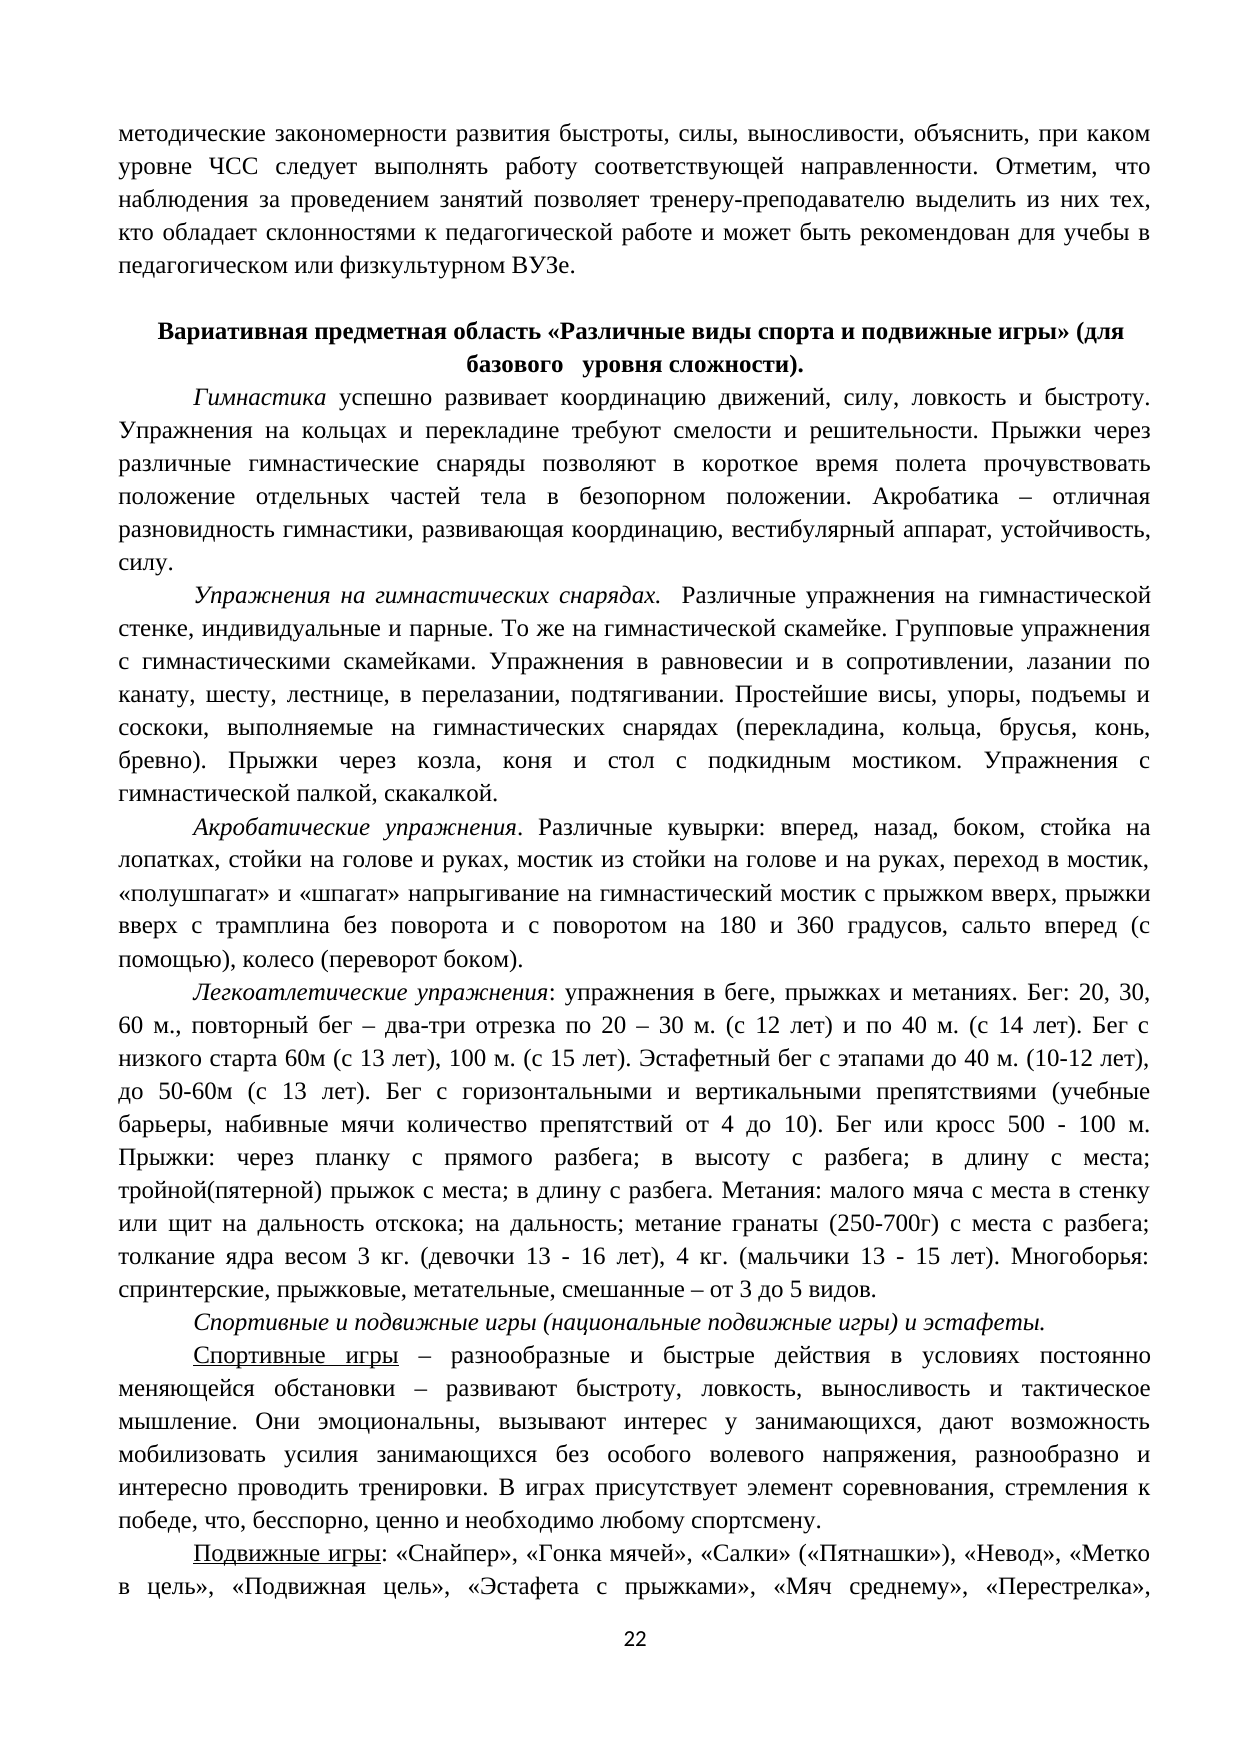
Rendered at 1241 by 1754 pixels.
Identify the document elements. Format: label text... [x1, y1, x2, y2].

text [118, 1538, 1152, 1600]
text Акробатические упражнения. Различные кувырки: вперед, назад, боком, стойка на лопатках, стойки на голове и руках, мостик из стойки на голове и на руках, переход в мостик, «полушпагат» и «шпагат» напрыгивание на гимнастический мостик с прыжком вверх, прыжки вверх с трамплина без поворота и с поворотом на 180 и 360 градусов, сальто вперед (с помощью), колесо (переворот боком). [118, 812, 1152, 972]
text Гимнастика успешно развивает координацию движений, силу, ловкость и быстроту. Упражнения на кольцах и перекладине требуют смелости и решительности. Прыжки через различные гимнастические снаряды позволяют в короткое время полета прочувствовать положение отдельных частей тела в безопорном положении. Акробатика – отличная разновидность гимнастики, развивающая координацию, вестибулярный аппарат, устойчивость, силу. [118, 382, 1152, 576]
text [118, 118, 1152, 279]
text Вариативная предметная область «Различные виды спорта и подвижные игры» (для базового уровня сложности). [118, 316, 1152, 378]
text Спортивные и подвижные игры (национальные подвижные игры) и эстафеты. [118, 1307, 1152, 1336]
text Легкоатлетические упражнения: упражнения в беге, прыжках и метаниях. Бег: 20, 30, 60 м., повторный бег – два-три отрезка по 20 – 30 м. (с 12 лет) и по 40 м. (с 14 лет). Бег с низкого старта 60м (с 13 лет), 100 м. (с 15 лет). Эстафетный бег с этапами до 40 м. (10-12 лет), до 50-60м (с 13 лет). Бег с горизонтальными и вертикальными препятствиями (учебные барьеры, набивные мячи количество препятствий от 4 до 10). Бег или кросс 500 - 100 м. Прыжки: через планку с прямого разбега; в высоту с разбега; в длину с места; тройной(пятерной) прыжок с места; в длину с разбега. Метания: малого мяча с места в стенку или щит на дальность отскока; на дальность; метание гранаты (250-700г) с места с разбега; толкание ядра весом 3 кг. (девочки 13 - 16 лет), 4 кг. (мальчики 13 - 15 лет). Многоборья: спринтерские, прыжковые, метательные, смешанные – от 3 до 5 видов. [118, 977, 1152, 1303]
text Спортивные игры – разнообразные и быстрые действия в условиях постоянно меняющейся обстановки – развивают быстроту, ловкость, выносливость и тактическое мышление. Они эмоциональны, вызывают интерес у занимающихся, дают возможность мобилизовать усилия занимающихся без особого волевого напряжения, разнообразно и интересно проводить тренировки. В играх присутствует элемент соревнования, стремления к победе, что, бесспорно, ценно и необходимо любому спортсмену. [118, 1340, 1152, 1534]
text Упражнения на гимнастических снарядах. Различные упражнения на гимнастической стенке, индивидуальные и парные. То же на гимнастической скамейке. Групповые упражнения с гимнастическими скамейками. Упражнения в равновесии и в сопротивлении, лазании по канату, шесту, лестнице, в перелазании, подтягивании. Простейшие висы, упоры, подъемы и соскоки, выполняемые на гимнастических снарядах (перекладина, кольца, брусья, конь, бревно). Прыжки через козла, коня и стол с подкидным мостиком. Упражнения с гимнастической палкой, скакалкой. [118, 580, 1152, 807]
